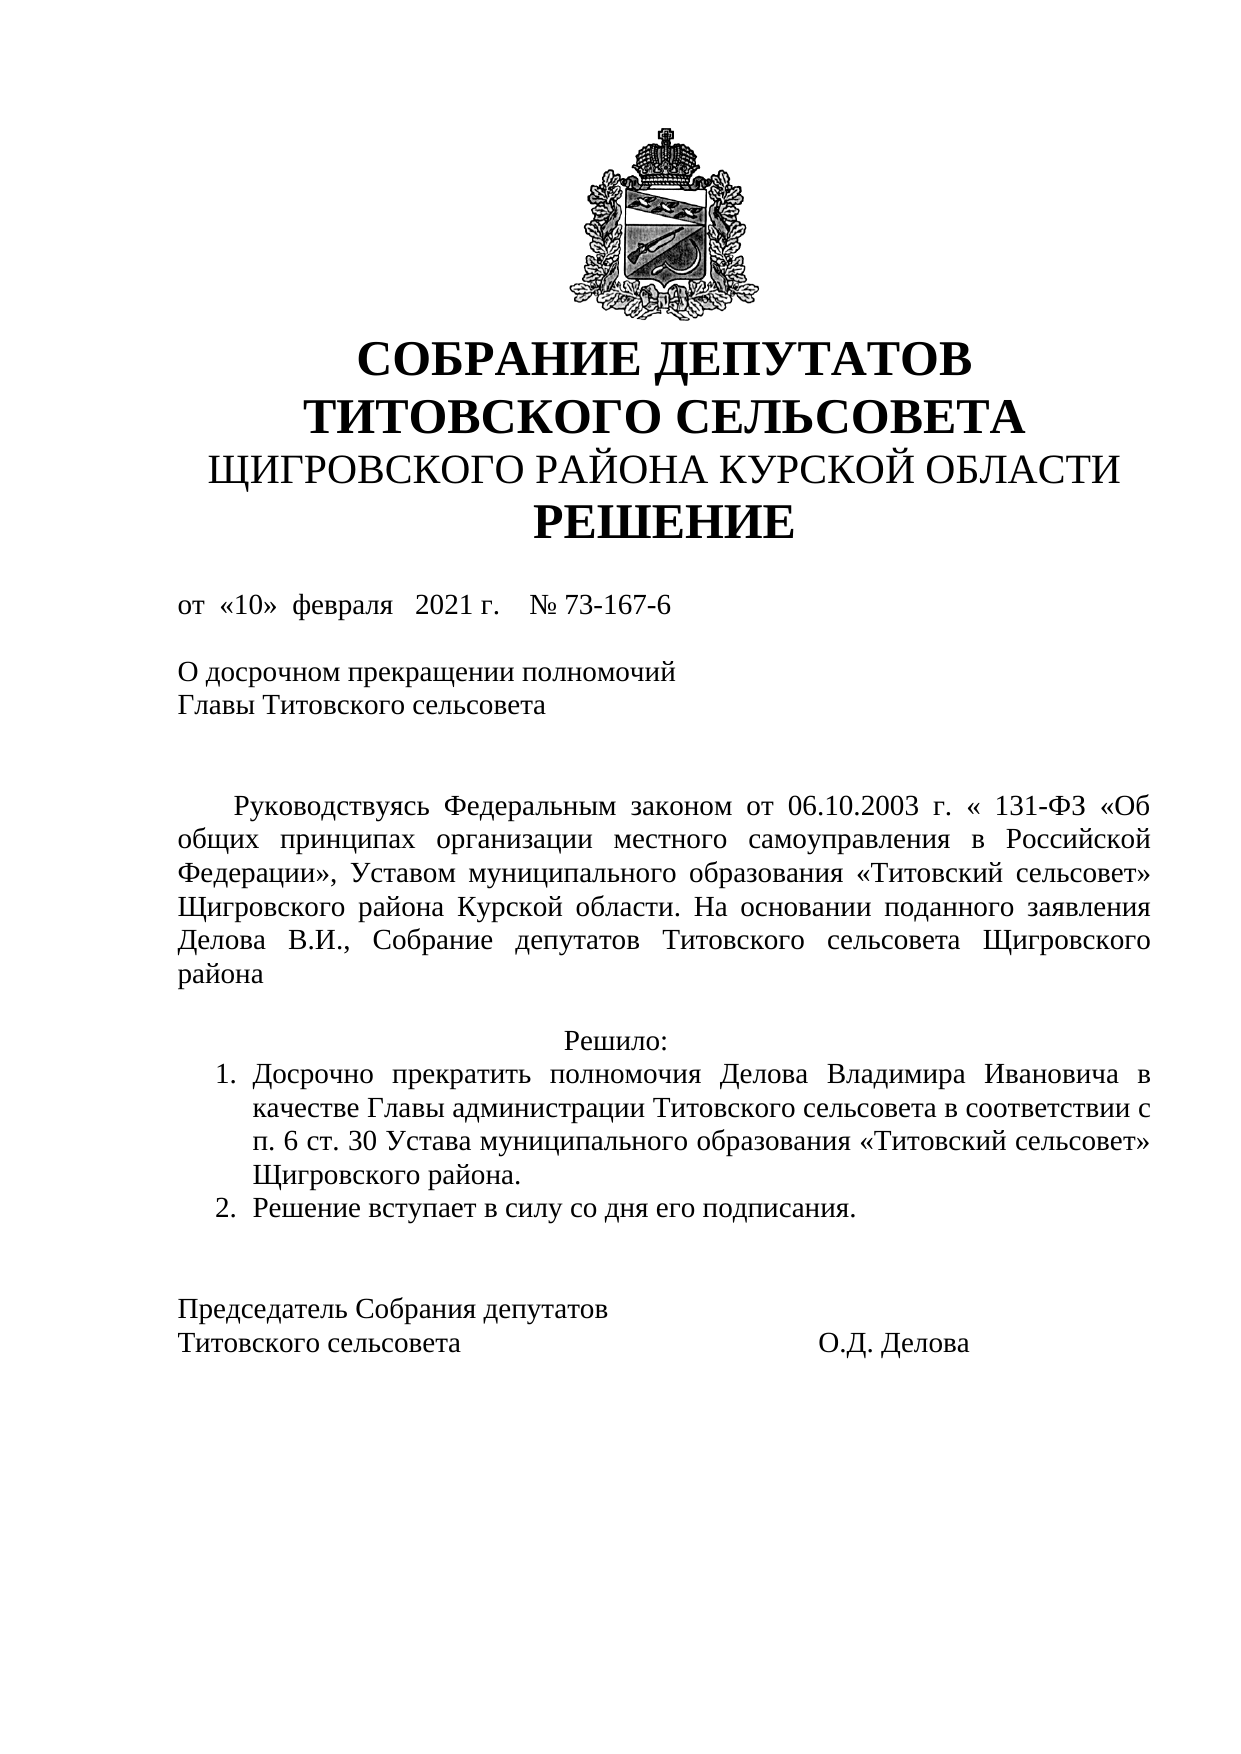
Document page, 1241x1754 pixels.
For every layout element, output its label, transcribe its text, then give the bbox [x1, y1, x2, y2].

text Решило: [177, 1023, 1152, 1056]
list Решение вступает в силу со дня его подписания. [215, 1191, 1152, 1224]
text СОБРАНИЕ ДЕПУТАТОВ [177, 329, 1152, 387]
text ЩИГРОВСКОГО РАЙОНА КУРСКОЙ ОБЛАСТИ [177, 444, 1152, 492]
text О досрочном прекращении полномочий [177, 654, 1152, 687]
text Председатель Собрания депутатов [177, 1291, 1152, 1325]
text РЕШЕНИЕ [177, 492, 1152, 549]
text Титовского сельсовета О.Д. Делова [177, 1325, 1152, 1358]
text от «10» февраля 2021 г. № 73-167-6 [177, 587, 1152, 620]
list Досрочно прекратить полномочия Делова Владимира Ивановича в качестве Главы администрации Титовского сельсовета в соответствии с п. 6 ст. 30 Устава муниципального образования «Титовский сельсовет» Щигровского района. [215, 1056, 1152, 1191]
text Главы Титовского сельсовета [177, 687, 1152, 721]
text ТИТОВСКОГО СЕЛЬСОВЕТА [177, 387, 1152, 444]
text Руководствуясь Федеральным законом от 06.10.2003 г. « 131-ФЗ «Об общих принципах организации местного самоуправления в Российской Федерации», Уставом муниципального образования «Титовский сельсовет» Щигровского района Курской области. На основании поданного заявления Делова В.И., Собрание депутатов Титовского сельсовета Щигровского района [177, 788, 1152, 989]
